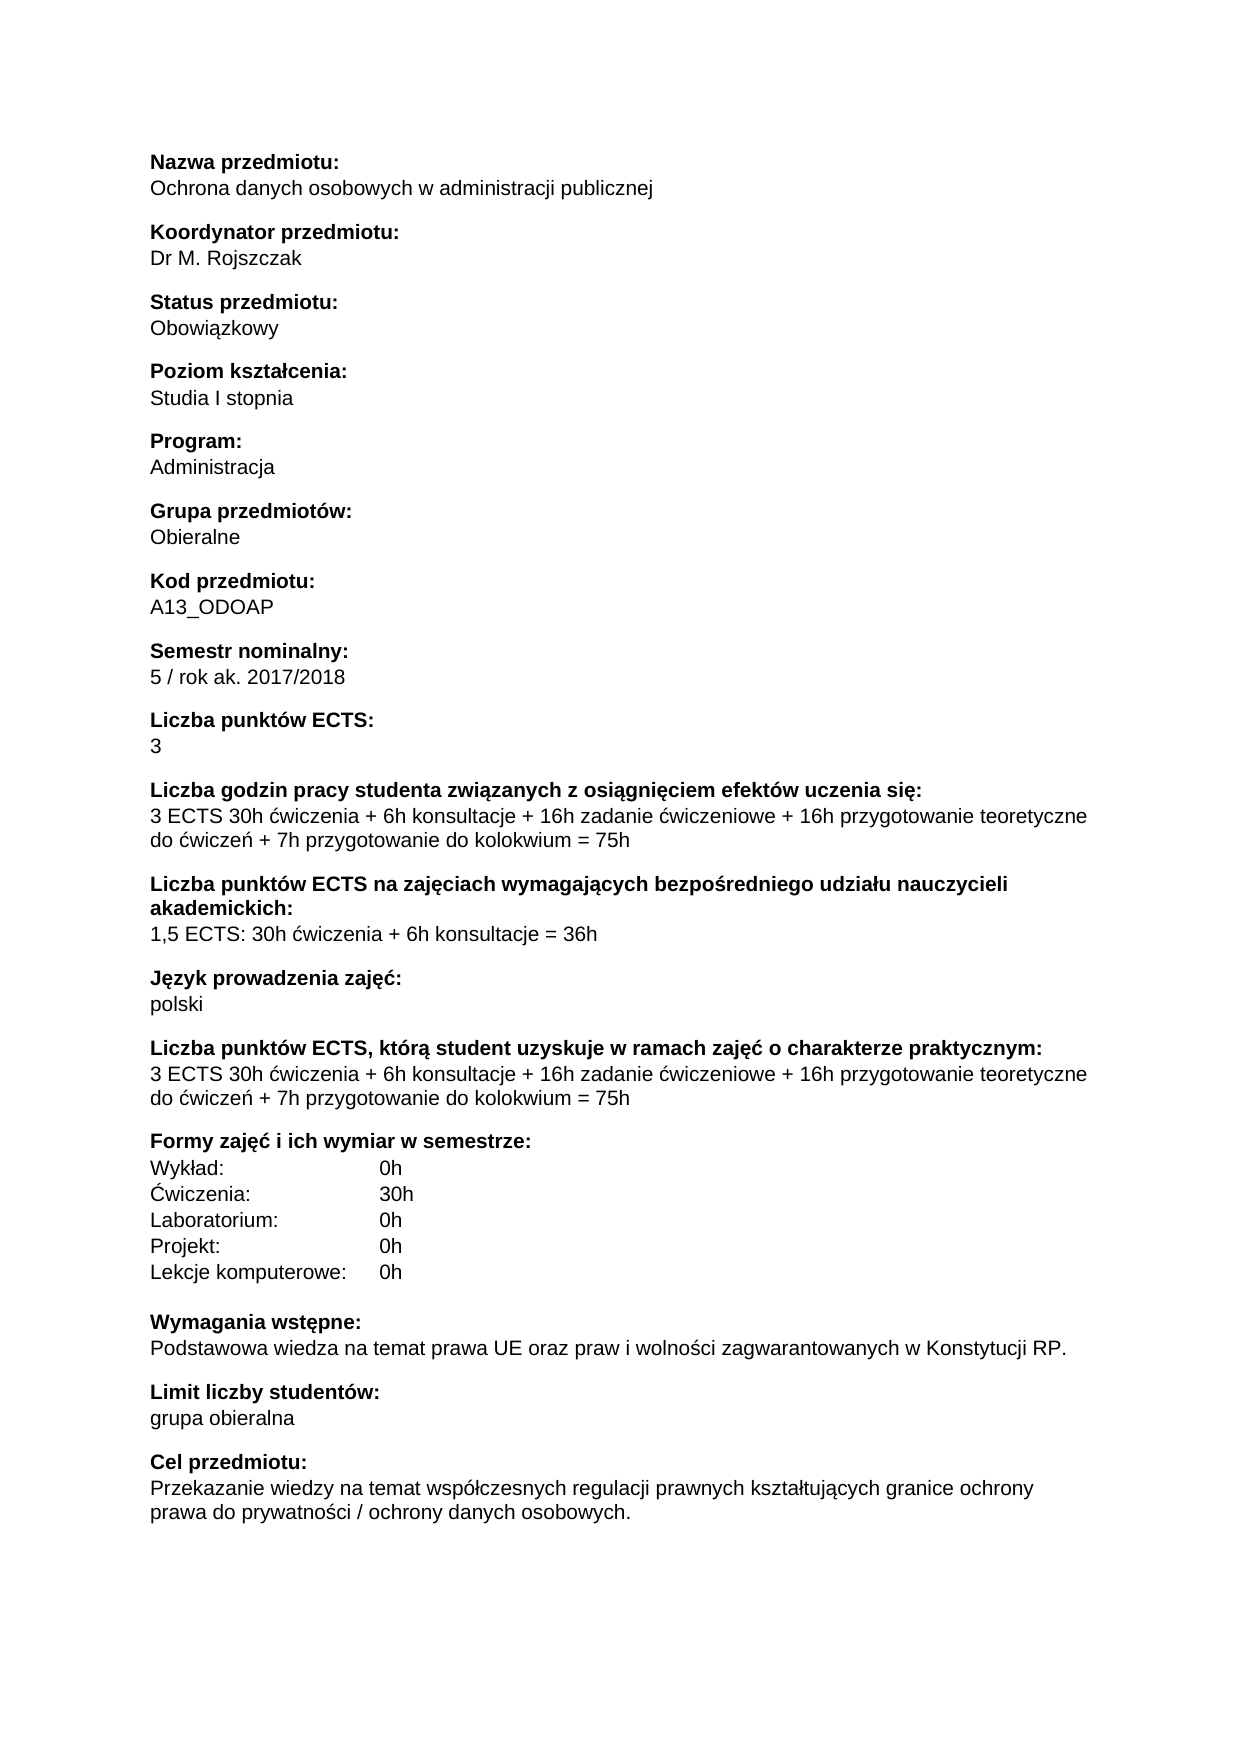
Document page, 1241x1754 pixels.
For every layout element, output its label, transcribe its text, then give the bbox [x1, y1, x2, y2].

text Limit liczby studentów: [150, 1380, 1090, 1404]
text Ochrona danych osobowych w administracji publicznej [150, 176, 1090, 200]
text Poziom kształcenia: [150, 359, 1090, 383]
text Cel przedmiotu: [150, 1449, 1090, 1473]
text 1,5 ECTS: 30h ćwiczenia + 6h konsultacje = 36h [150, 922, 1090, 946]
table_cell 0h [369, 1258, 597, 1284]
table_cell Laboratorium: [140, 1208, 367, 1232]
table_cell Ćwiczenia: [140, 1182, 367, 1206]
text Podstawowa wiedza na temat prawa UE oraz praw i wolności zagwarantowanych w Konstytucji RP. [150, 1336, 1090, 1360]
text Program: [150, 429, 1090, 453]
text Grupa przedmiotów: [150, 499, 1090, 523]
text polski [150, 992, 1090, 1016]
text Semestr nominalny: [150, 638, 1090, 662]
text Status przedmiotu: [150, 289, 1090, 313]
text Liczba punktów ECTS: [150, 708, 1090, 732]
text Liczba punktów ECTS, którą student uzyskuje w ramach zajęć o charakterze praktycznym: [150, 1035, 1090, 1059]
text Język prowadzenia zajęć: [150, 966, 1090, 989]
text Kod przedmiotu: [150, 569, 1090, 593]
text A13_ODOAP [150, 595, 1090, 619]
text 3 ECTS 30h ćwiczenia + 6h konsultacje + 16h zadanie ćwiczeniowe + 16h przygotowanie teoretyczne do ćwiczeń + 7h przygotowanie do kolokwium = 75h [150, 804, 1090, 852]
text Nazwa przedmiotu: [150, 150, 1090, 174]
text Dr M. Rojszczak [150, 246, 1090, 270]
text Studia I stopnia [150, 385, 1090, 409]
table_cell 0h [369, 1232, 597, 1258]
text Przekazanie wiedzy na temat współczesnych regulacji prawnych kształtujących granice ochrony prawa do prywatności / ochrony danych osobowych. [150, 1476, 1090, 1523]
text Liczba punktów ECTS na zajęciach wymagających bezpośredniego udziału nauczycieli akademickich: [150, 872, 1090, 920]
text 5 / rok ak. 2017/2018 [150, 664, 1090, 688]
text Wymagania wstępne: [150, 1310, 1090, 1334]
text Koordynator przedmiotu: [150, 220, 1090, 244]
table_header 0h [369, 1156, 597, 1180]
text Liczba godzin pracy studenta związanych z osiągnięciem efektów uczenia się: [150, 778, 1090, 802]
table_header Wykład: [140, 1156, 367, 1180]
table_cell Lekcje komputerowe: [140, 1260, 367, 1284]
text 3 ECTS 30h ćwiczenia + 6h konsultacje + 16h zadanie ćwiczeniowe + 16h przygotowanie teoretyczne do ćwiczeń + 7h przygotowanie do kolokwium = 75h [150, 1061, 1090, 1109]
text grupa obieralna [150, 1406, 1090, 1430]
text Formy zajęć i ich wymiar w semestrze: [150, 1129, 1090, 1153]
text Obieralne [150, 525, 1090, 549]
table_cell 0h [369, 1206, 597, 1232]
table_cell 30h [369, 1180, 597, 1206]
table_cell Projekt: [140, 1234, 367, 1258]
text Obowiązkowy [150, 316, 1090, 339]
text Administracja [150, 455, 1090, 479]
text 3 [150, 734, 1090, 758]
